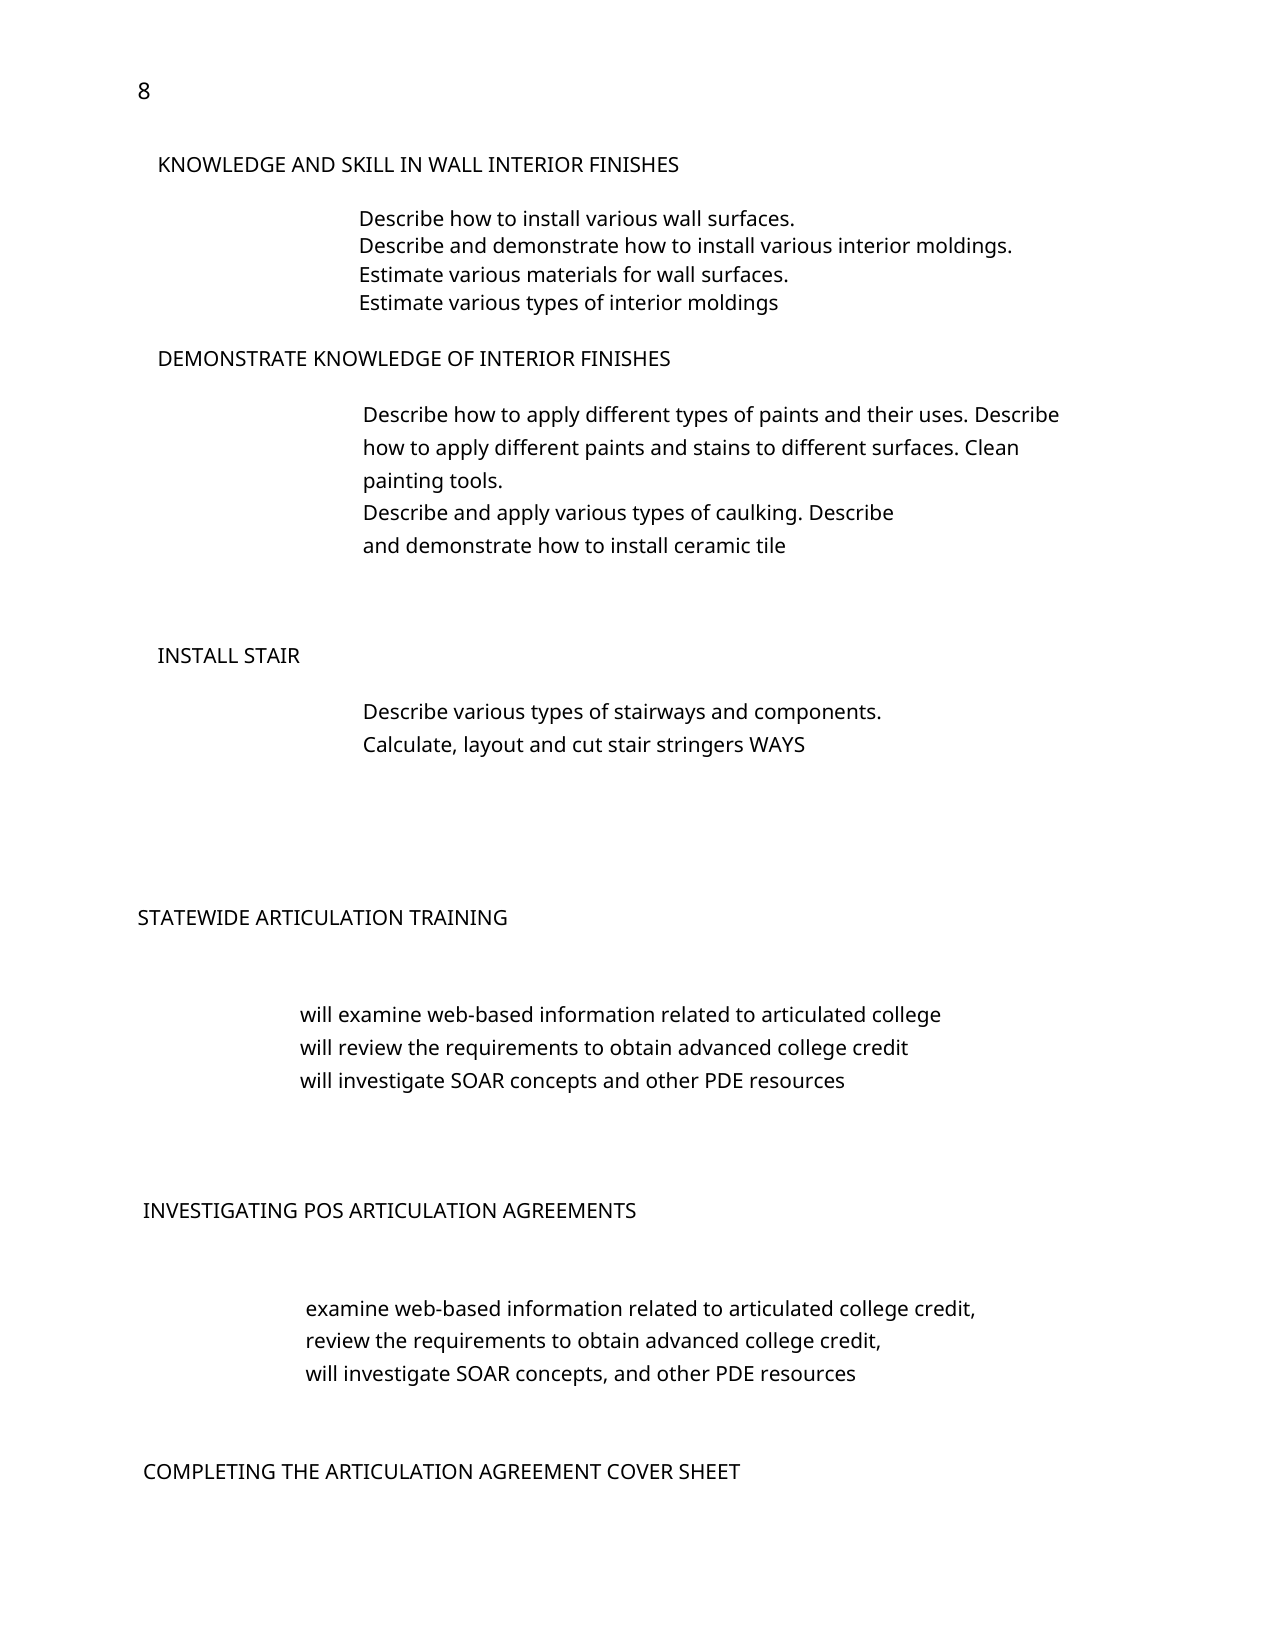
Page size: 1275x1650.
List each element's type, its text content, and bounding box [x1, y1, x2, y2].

text KNOWLEDGE AND SKILL IN WALL INTERIOR FINISHES [157, 150, 1135, 178]
text Describe how to install various wall surfaces. [359, 206, 1135, 231]
text will investigate SOAR concepts and other PDE resources [137, 1066, 1135, 1094]
text Describe various types of stairways and components. Calculate, layout and cut stair stringers WAYS [363, 697, 924, 758]
text will examine web-based information related to articulated college [137, 1001, 1135, 1029]
text Describe how to apply different types of paints and their uses. Describe how to apply different paints and stains to different surfaces. Clean painting tools. [363, 401, 1104, 494]
text Estimate various types of interior moldings DEMONSTRATE KNOWLEDGE OF INTERIOR FINISHES [157, 288, 812, 373]
text COMPLETING THE ARTICULATION AGREEMENT COVER SHEET [137, 1457, 1135, 1486]
text Describe and apply various types of caulking. Describe and demonstrate how to install ceramic tile [363, 498, 917, 559]
text examine web-based information related to articulated college credit, review the requirements to obtain advanced college credit, will investigate SOAR concepts, and other PDE resources [137, 1294, 1135, 1388]
text Describe and demonstrate how to install various interior moldings. Estimate various materials for wall surfaces. [359, 231, 1060, 288]
text INVESTIGATING POS ARTICULATION AGREEMENTS [137, 1196, 1135, 1225]
text STATEWIDE ARTICULATION TRAINING [137, 903, 1135, 931]
text will review the requirements to obtain advanced college credit [137, 1033, 1135, 1062]
text INSTALL STAIR [157, 641, 1135, 669]
